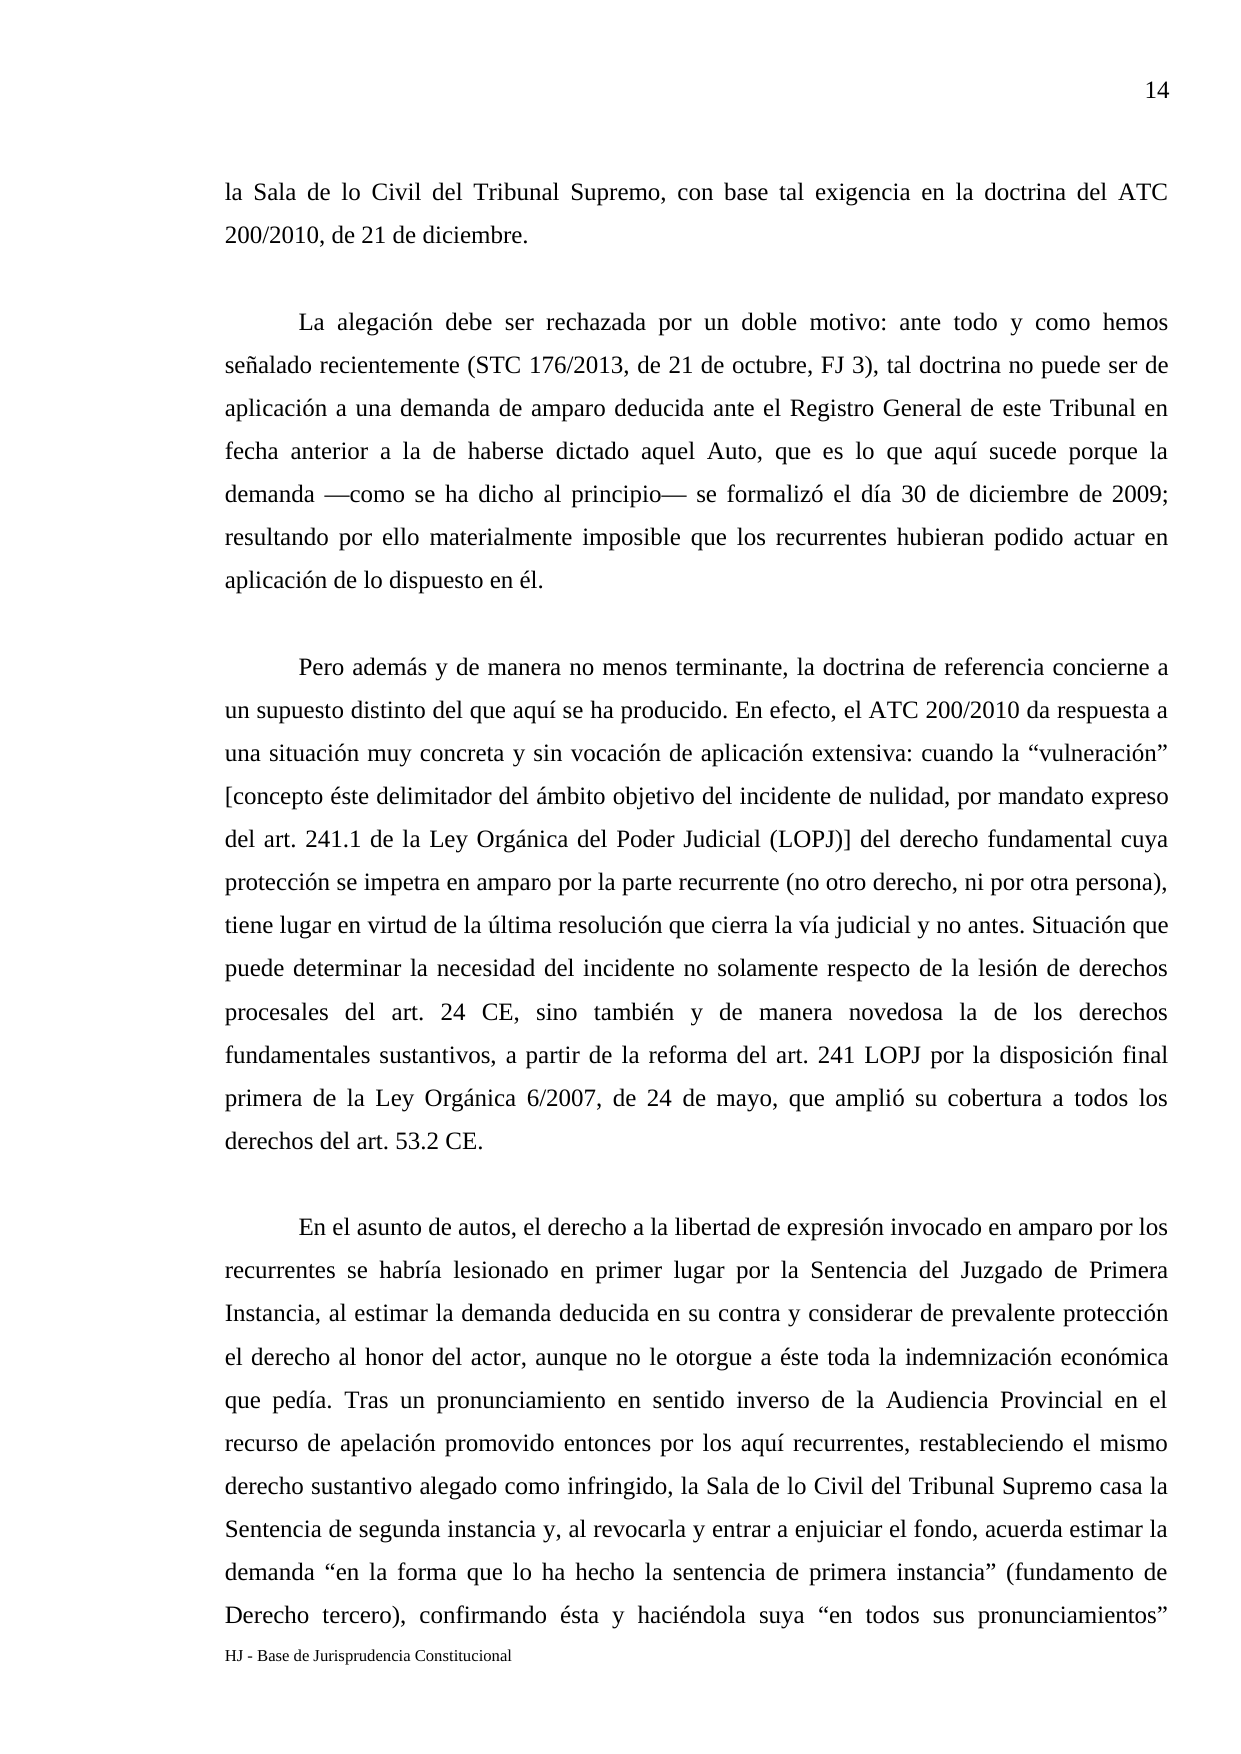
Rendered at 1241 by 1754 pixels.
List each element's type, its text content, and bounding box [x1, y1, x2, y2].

text La alegación debe ser rechazada por un doble motivo: ante todo y como hemos señalado recientemente (STC 176/2013, de 21 de octubre, FJ 3), tal doctrina no puede ser de aplicación a una demanda de amparo deducida ante el Registro General de este Tribunal en fecha anterior a la de haberse dictado aquel Auto, que es lo que aquí sucede porque la demanda —como se ha dicho al principio— se formalizó el día 30 de diciembre de 2009; resultando por ello materialmente imposible que los recurrentes hubieran podido actuar en aplicación de lo dispuesto en él. [224, 307, 1169, 594]
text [224, 177, 1169, 249]
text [224, 1212, 1169, 1629]
text Pero además y de manera no menos terminante, la doctrina de referencia concierne a un supuesto distinto del que aquí se ha producido. En efecto, el ATC 200/2010 da respuesta a una situación muy concreta y sin vocación de aplicación extensiva: cuando la “vulneración” [concepto éste delimitador del ámbito objetivo del incidente de nulidad, por mandato expreso del art. 241.1 de la Ley Orgánica del Poder Judicial (LOPJ)] del derecho fundamental cuya protección se impetra en amparo por la parte recurrente (no otro derecho, ni por otra persona), tiene lugar en virtud de la última resolución que cierra la vía judicial y no antes. Situación que puede determinar la necesidad del incidente no solamente respecto de la lesión de derechos procesales del art. 24 CE, sino también y de manera novedosa la de los derechos fundamentales sustantivos, a partir de la reforma del art. 241 LOPJ por la disposición final primera de la Ley Orgánica 6/2007, de 24 de mayo, que amplió su cobertura a todos los derechos del art. 53.2 CE. [224, 652, 1169, 1155]
